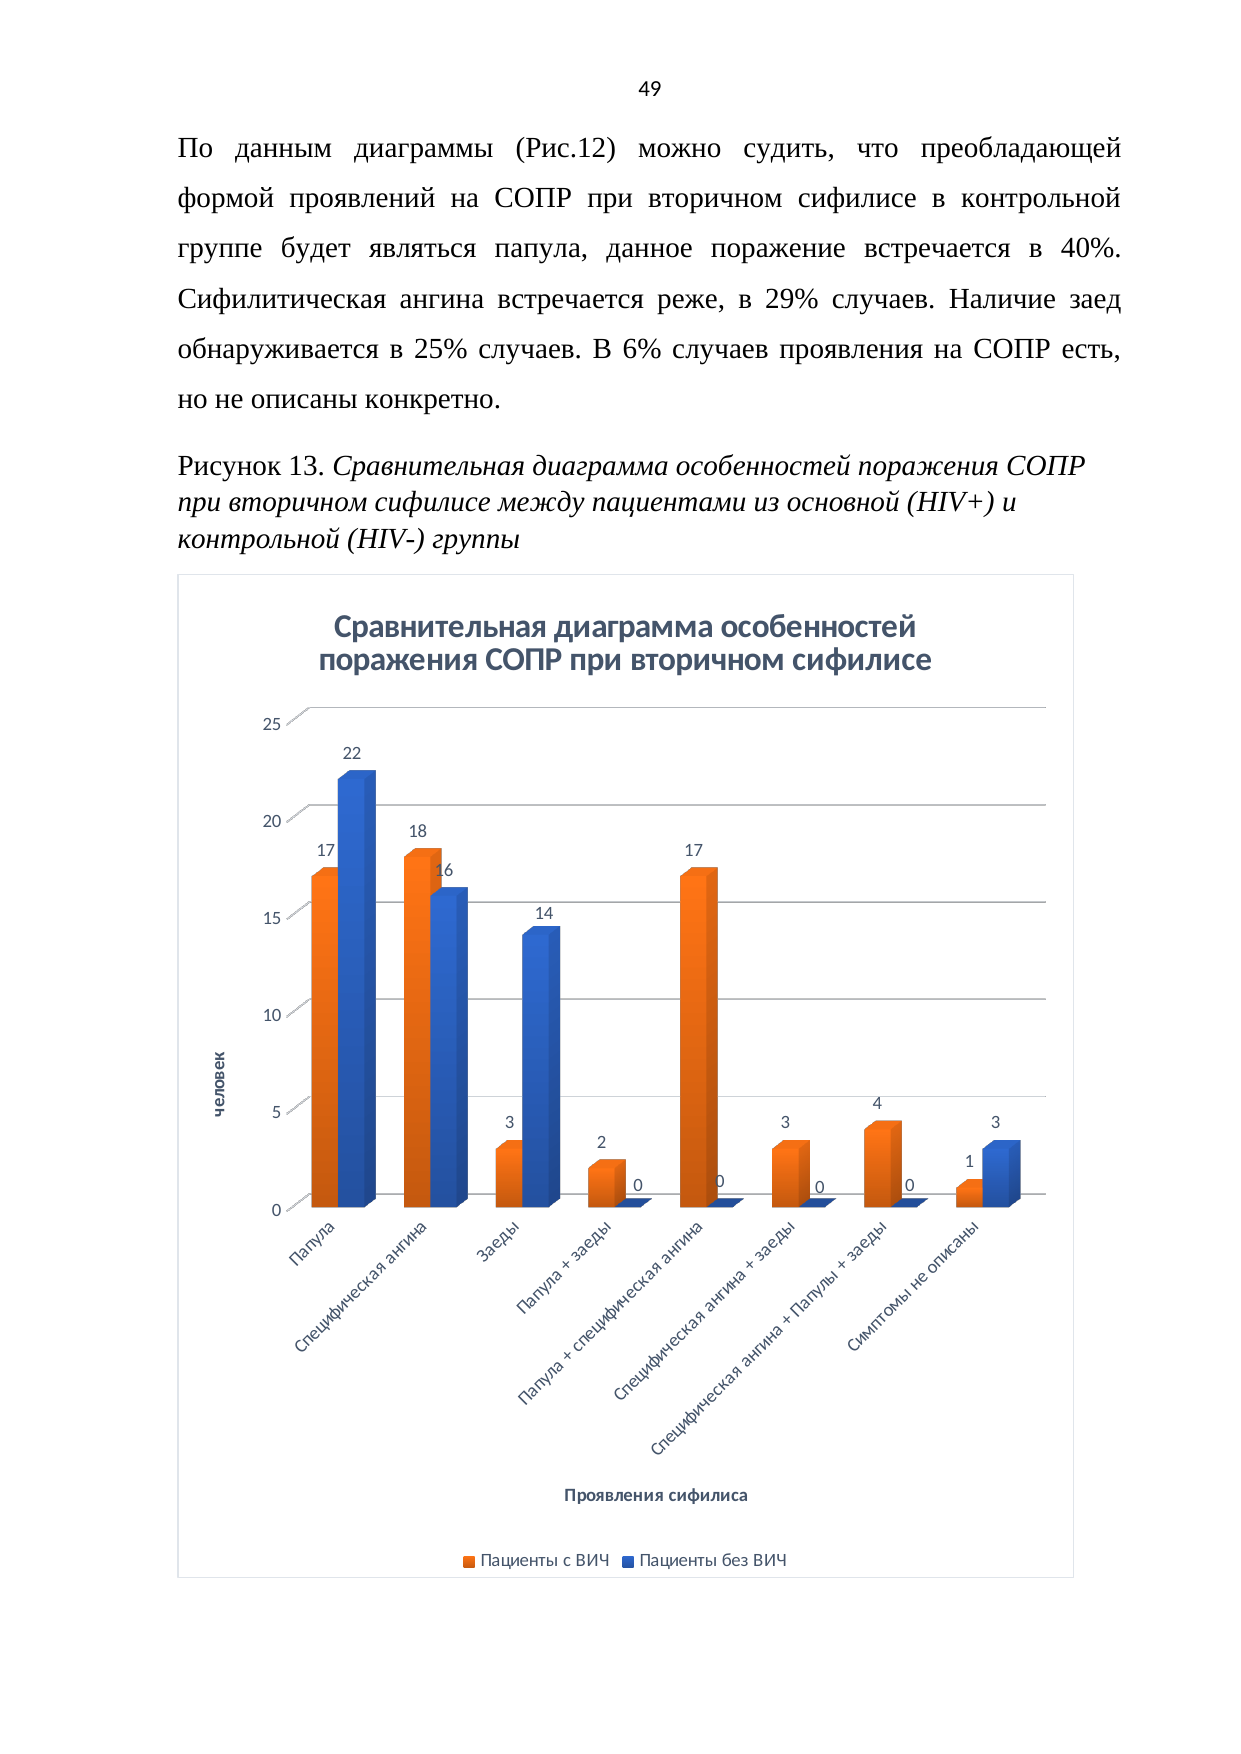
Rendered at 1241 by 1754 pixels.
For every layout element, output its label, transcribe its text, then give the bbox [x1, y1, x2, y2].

text Рисунок 13. Сравнительная диаграмма особенностей поражения СОПР при вторичном сифилисе между пациентами из основной (HIV+) и контрольной (HIV-) группы [177, 448, 1122, 554]
text По данным диаграммы (Рис.12) можно судить, что преобладающей формой проявлений на СОПР при вторичном сифилисе в контрольной группе будет являться папула, данное поражение встречается в 40%. Сифилитическая ангина встречается реже, в 29% случаев. Наличие заед обнаруживается в 25% случаев. В 6% случаев проявления на СОПР есть, но не описаны конкретно. [177, 130, 1122, 415]
